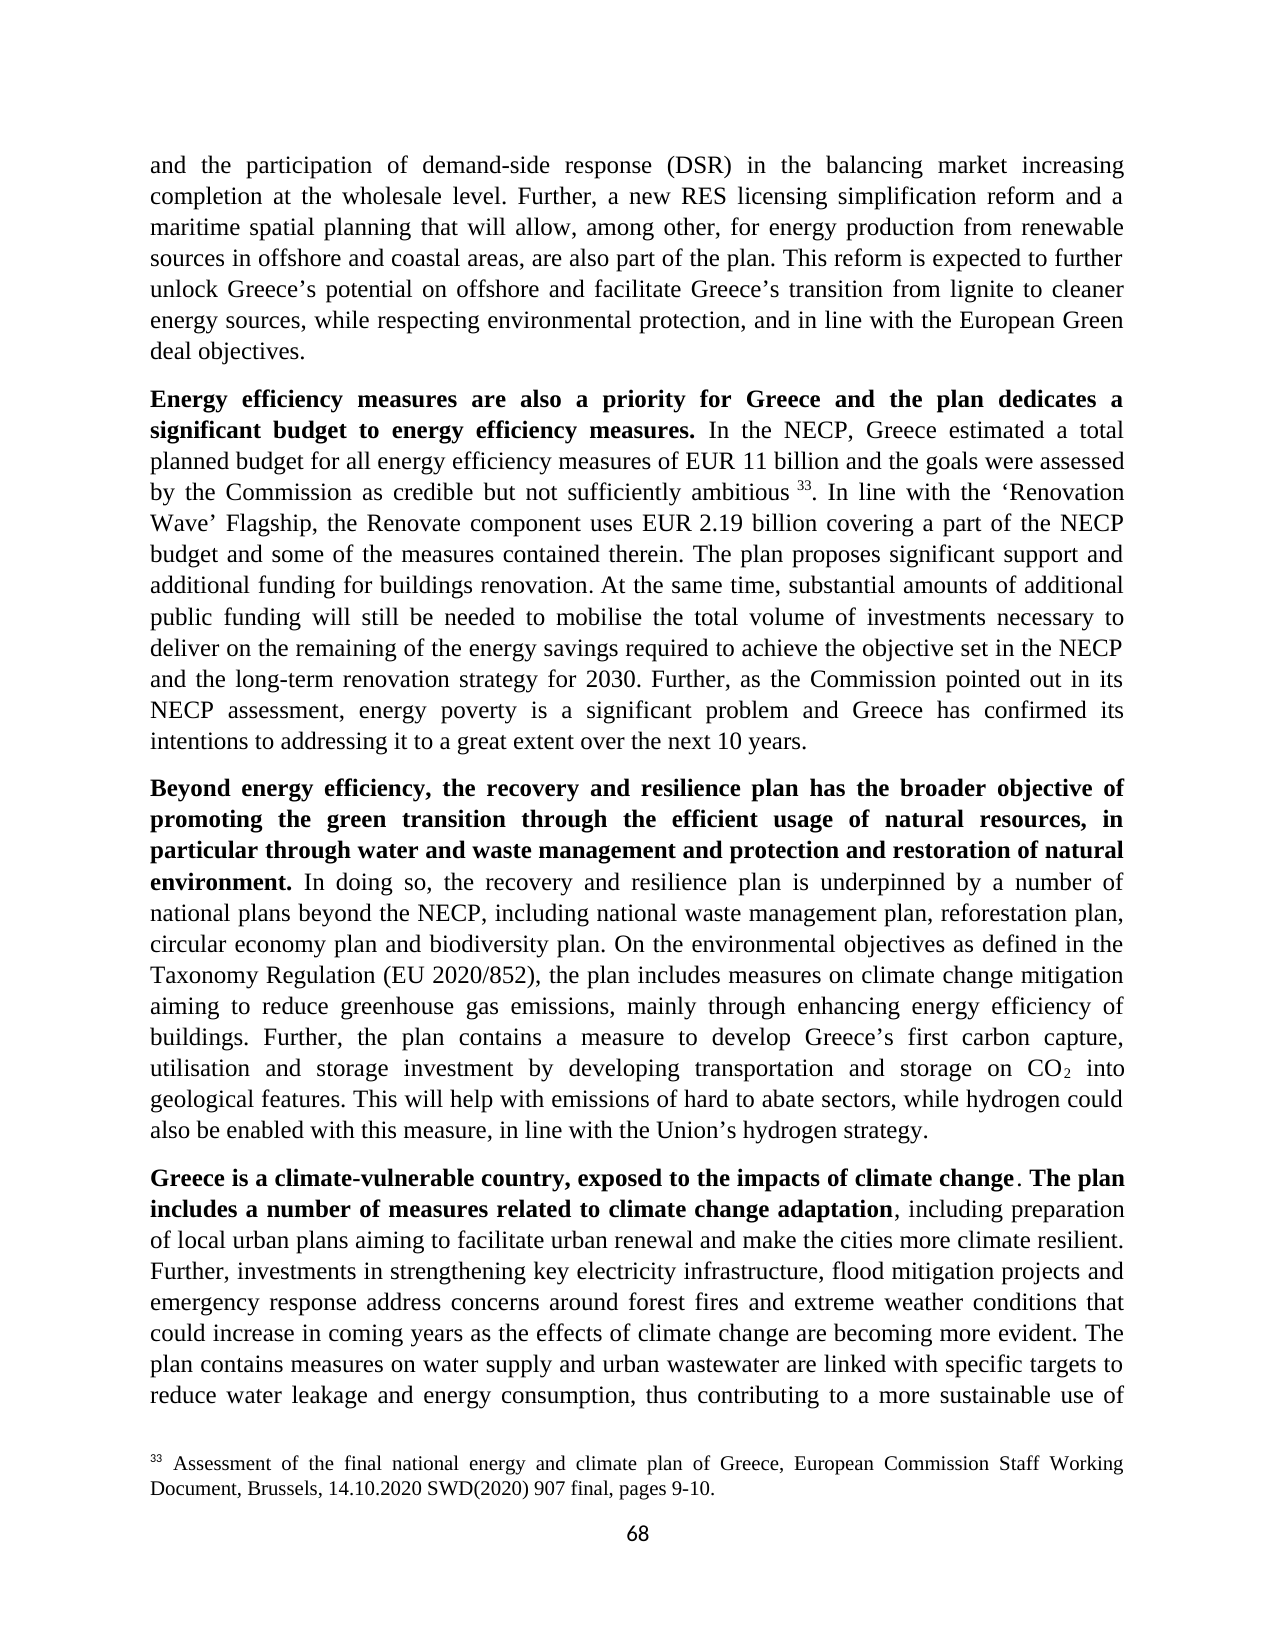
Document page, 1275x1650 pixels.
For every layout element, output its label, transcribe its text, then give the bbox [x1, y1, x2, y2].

text Beyond energy efficiency, the recovery and resilience plan has the broader objective of promoting the green transition through the efficient usage of natural resources, in particular through water and waste management and protection and restoration of natural environment. In doing so, the recovery and resilience plan is underpinned by a number of national plans beyond the NECP, including national waste management plan, reforestation plan, circular economy plan and biodiversity plan. On the environmental objectives as defined in the Taxonomy Regulation (EU 2020/852), the plan includes measures on climate change mitigation aiming to reduce greenhouse gas emissions, mainly through enhancing energy efficiency of buildings. Further, the plan contains a measure to develop Greece’s first carbon capture, utilisation and storage investment by developing transportation and storage on CO2 into geological features. This will help with emissions of hard to abate sectors, while hydrogen could also be enabled with this measure, in line with the Union’s hydrogen strategy. [150, 773, 1125, 1144]
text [150, 150, 1125, 365]
text Energy efficiency measures are also a priority for Greece and the plan dedicates a significant budget to energy efficiency measures. In the NECP, Greece estimated a total planned budget for all energy efficiency measures of EUR 11 billion and the goals were assessed by the Commission as credible but not sufficiently ambitious . In line with the ‘Renovation Wave’ Flagship, the Renovate component uses EUR 2.19 billion covering a part of the NECP budget and some of the measures contained therein. The plan proposes significant support and additional funding for buildings renovation. At the same time, substantial amounts of additional public funding will still be needed to mobilise the total volume of investments necessary to deliver on the remaining of the energy savings required to achieve the objective set in the NECP and the long-term renovation strategy for 2030. Further, as the Commission pointed out in its NECP assessment, energy poverty is a significant problem and Greece has confirmed its intentions to addressing it to a great extent over the next 10 years. [150, 384, 1125, 754]
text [150, 1163, 1125, 1409]
